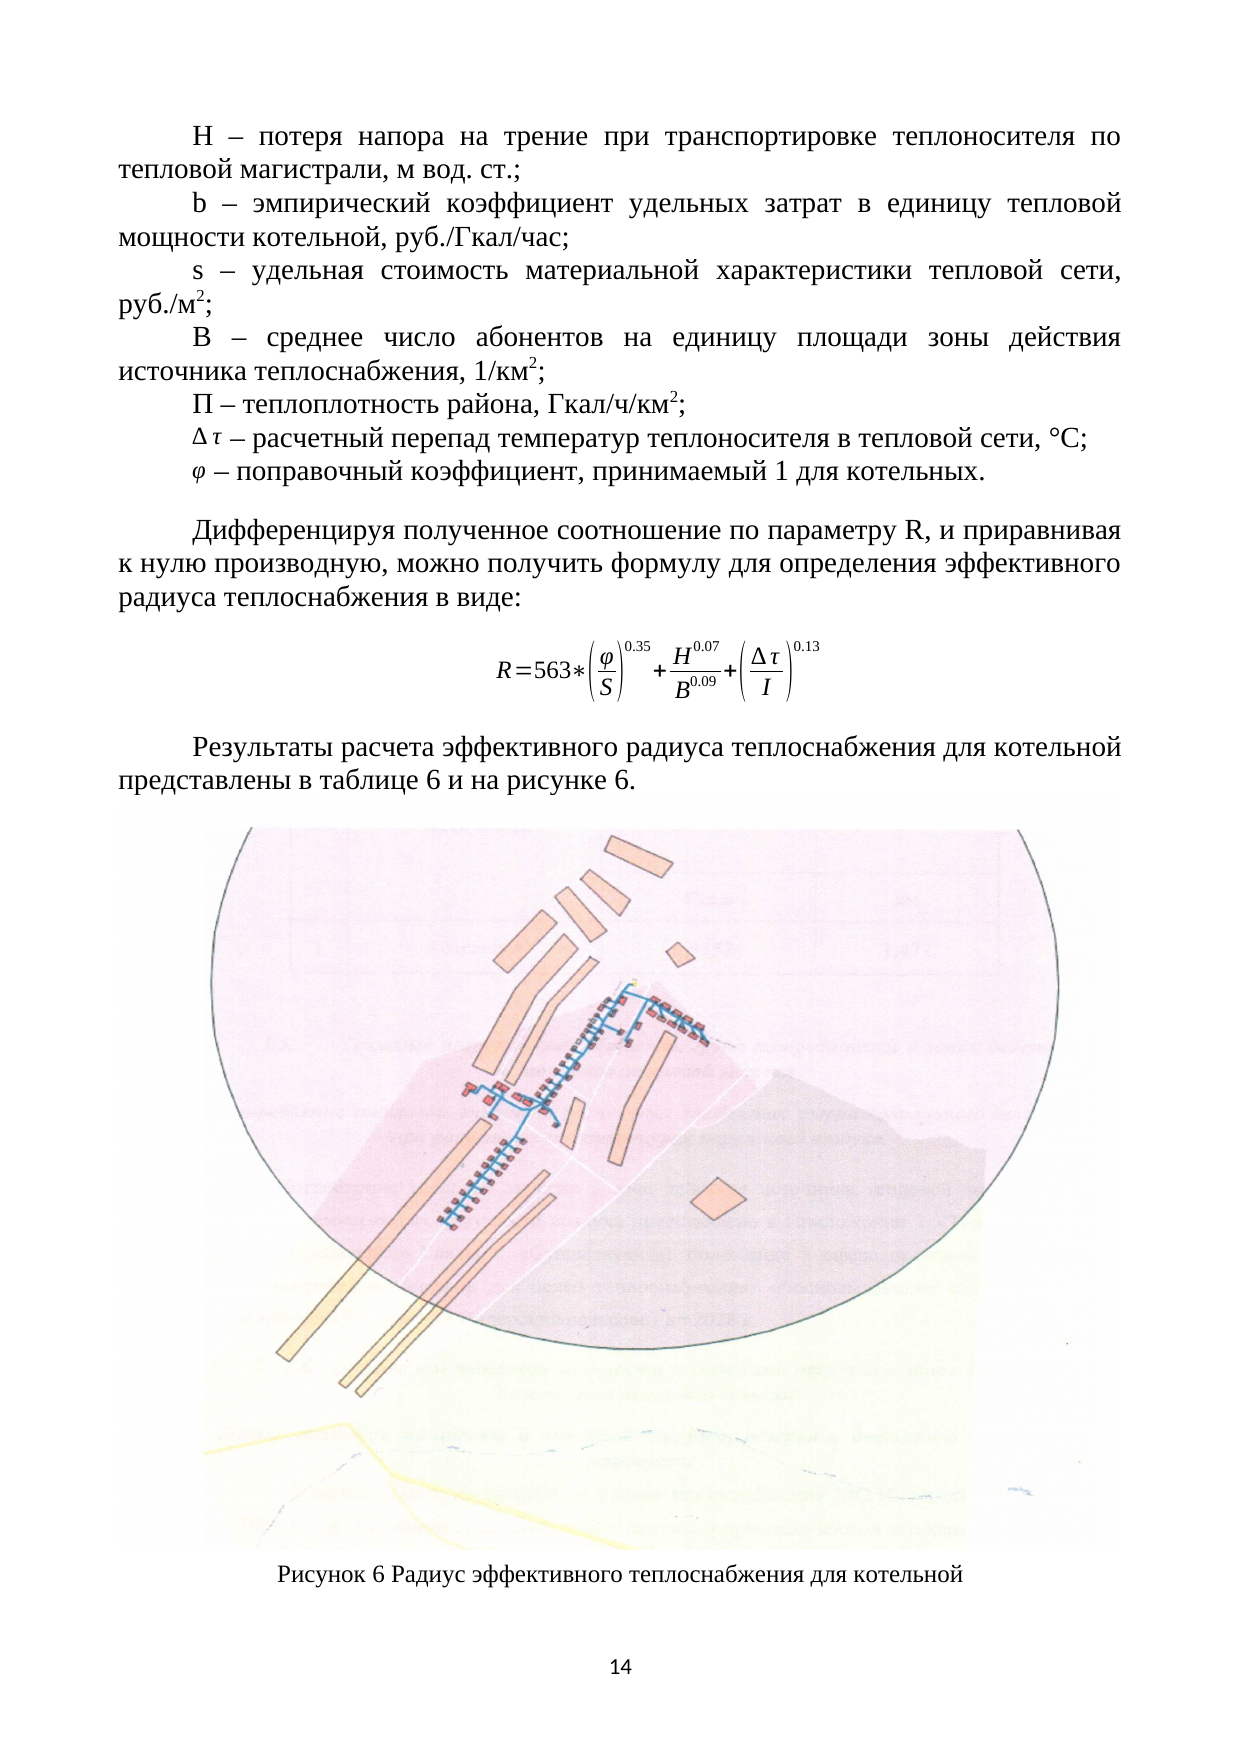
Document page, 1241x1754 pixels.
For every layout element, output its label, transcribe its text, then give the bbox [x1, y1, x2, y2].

text H – потеря напора на трение при транспортировке теплоносителя по тепловой магистрали, м вод. ст.; [118, 118, 1122, 185]
text b – эмпирический коэффициент удельных затрат в единицу тепловой мощности котельной, руб./Гкал/час; [118, 185, 1122, 252]
text Дифференцируя полученное соотношение по параметру R, и приравнивая к нулю производную, можно получить формулу для определения эффективного радиуса теплоснабжения в виде: [118, 512, 1122, 613]
text П – теплоплотность района, Гкал/ч/км2; [118, 386, 1122, 420]
text B – среднее число абонентов на единицу площади зоны действия источника теплоснабжения, 1/км2; [118, 319, 1122, 386]
text – поправочный коэффициент, принимаемый 1 для котельных. [118, 453, 1122, 487]
text – расчетный перепад температур теплоносителя в тепловой сети, °С; [118, 420, 1122, 453]
text Результаты расчета эффективного радиуса теплоснабжения для котельной представлены в таблице 6 и на рисунке 6. [118, 729, 1122, 796]
text Рисунок 6 Радиус эффективного теплоснабжения для котельной [118, 1562, 1122, 1587]
text s – удельная стоимость материальной характеристики тепловой сети, руб./м2; [118, 252, 1122, 319]
picture [118, 795, 1121, 1550]
